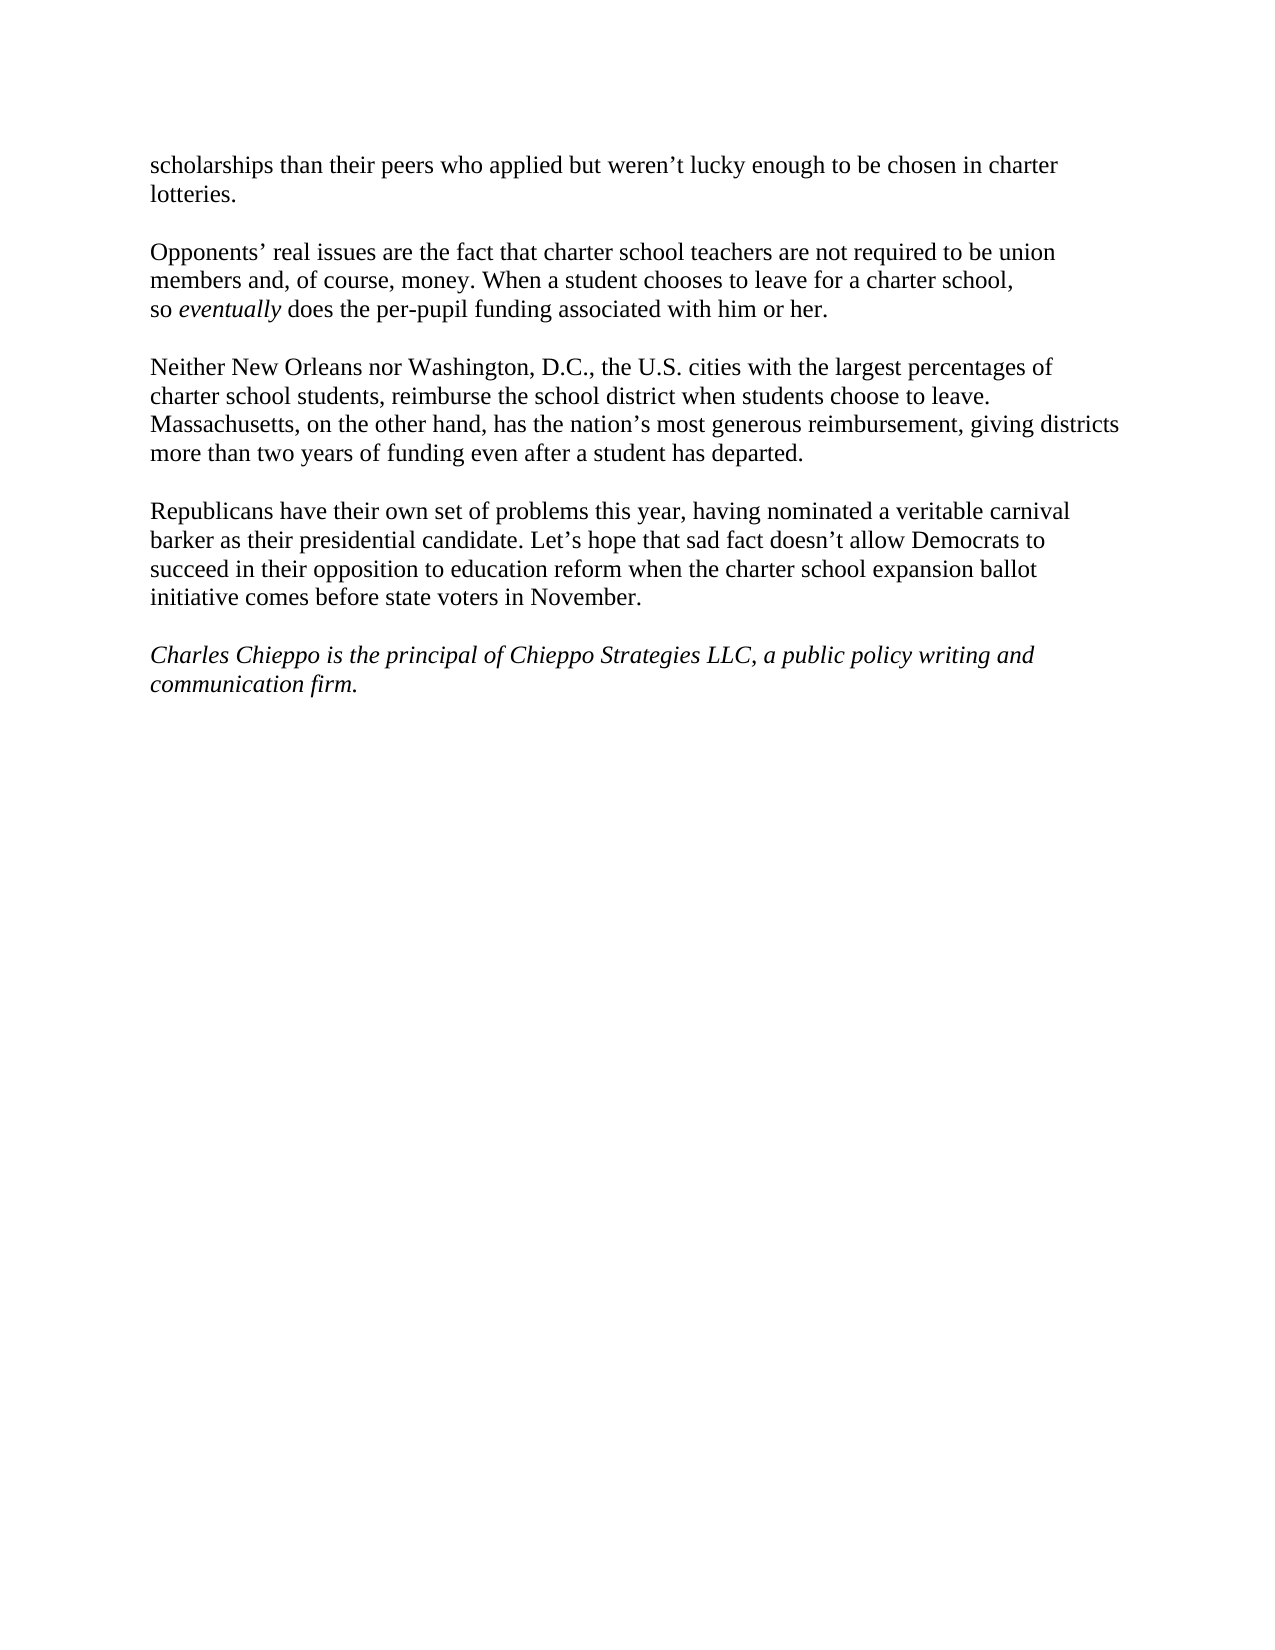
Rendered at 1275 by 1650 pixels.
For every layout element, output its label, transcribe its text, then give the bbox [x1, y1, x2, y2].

text Charles Chieppo is the principal of Chieppo Strategies LLC, a public policy writing and communication firm. [150, 640, 1125, 698]
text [150, 150, 1125, 207]
text Opponents’ real issues are the fact that charter school teachers are not required to be union members and, of course, money. When a student chooses to leave for a charter school, so eventually does the per-pupil funding associated with him or her. [150, 237, 1125, 323]
text Neither New Orleans nor Washington, D.C., the U.S. cities with the largest percentages of charter school students, reimburse the school district when students choose to leave. Massachusetts, on the other hand, has the nation’s most generous reimbursement, giving districts more than two years of funding even after a student has departed. [150, 352, 1125, 467]
text Republicans have their own set of problems this year, having nominated a veritable carnival barker as their presidential candidate. Let’s hope that sad fact doesn’t allow Democrats to succeed in their opposition to education reform when the charter school expansion ballot initiative comes before state voters in November. [150, 496, 1125, 611]
